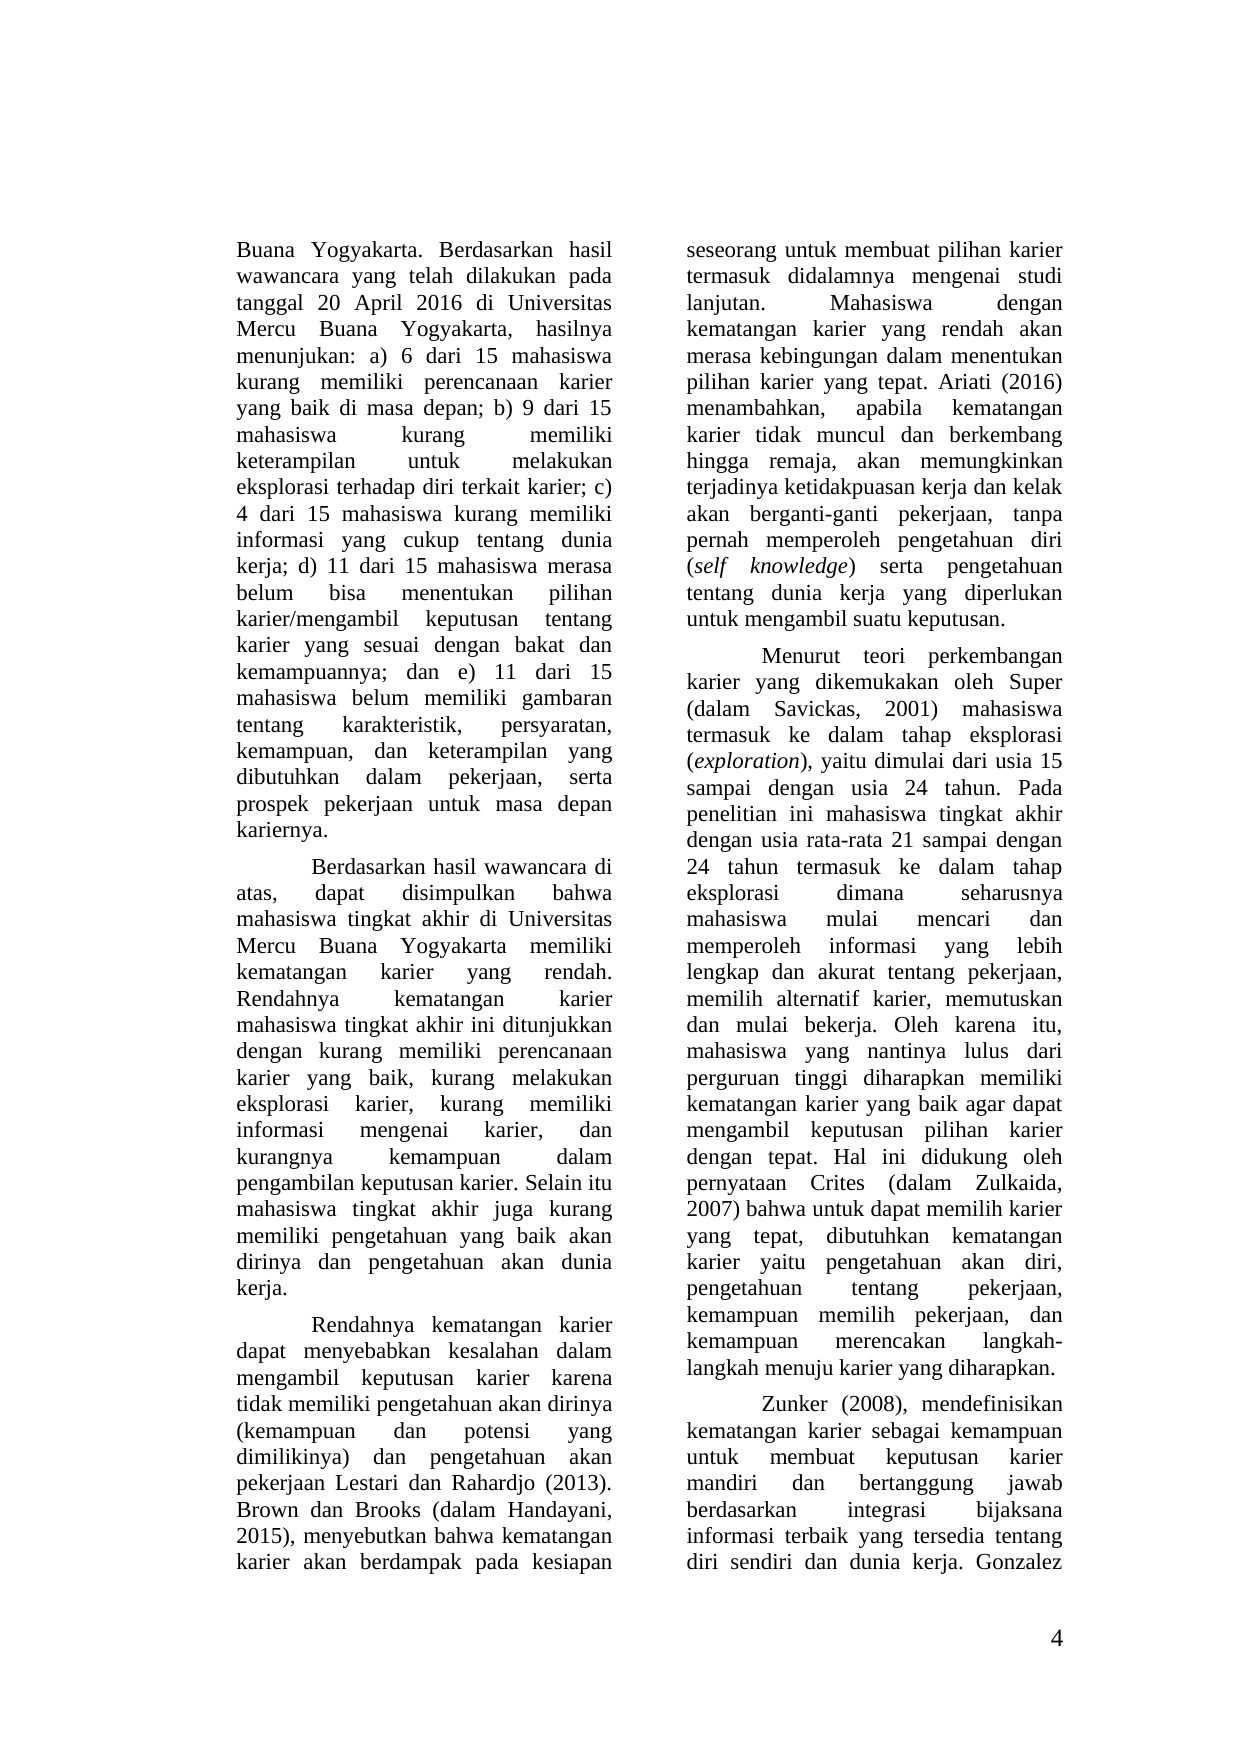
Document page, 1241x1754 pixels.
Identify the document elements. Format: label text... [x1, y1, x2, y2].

text Menurut teori perkembangan karier yang dikemukakan oleh Super (dalam Savickas, 2001) mahasiswa termasuk ke dalam tahap eksplorasi (exploration), yaitu dimulai dari usia 15 sampai dengan usia 24 tahun. Pada penelitian ini mahasiswa tingkat akhir dengan usia rata-rata 21 sampai dengan 24 tahun termasuk ke dalam tahap eksplorasi dimana seharusnya mahasiswa mulai mencari dan memperoleh informasi yang lebih lengkap dan akurat tentang pekerjaan, memilih alternatif karier, memutuskan dan mulai bekerja. Oleh karena itu, mahasiswa yang nantinya lulus dari perguruan tinggi diharapkan memiliki kematangan karier yang baik agar dapat mengambil keputusan pilihan karier dengan tepat. Hal ini didukung oleh pernyataan Crites (dalam Zulkaida, 2007) bahwa untuk dapat memilih karier yang tepat, dibutuhkan kematangan karier yaitu pengetahuan akan diri, pengetahuan tentang pekerjaan, kemampuan memilih pekerjaan, dan kemampuan merencakan langkah-langkah menuju karier yang diharapkan. [686, 642, 1063, 1380]
text Rendahnya kematangan karier dapat menyebabkan kesalahan dalam mengambil keputusan karier karena tidak memiliki pengetahuan akan dirinya (kemampuan dan potensi yang dimilikinya) dan pengetahuan akan pekerjaan Lestari dan Rahardjo (2013). Brown dan Brooks (dalam Handayani, 2015), menyebutkan bahwa kematangan karier akan berdampak pada kesiapan seseorang untuk membuat pilihan karier termasuk didalamnya mengenai studi lanjutan. Mahasiswa dengan kematangan karier yang rendah akan merasa kebingungan dalam menentukan pilihan karier yang tepat. Ariati (2016) menambahkan, apabila kematangan karier tidak muncul dan berkembang hingga remaja, akan memungkinkan terjadinya ketidakpuasan kerja dan kelak akan berganti-ganti pekerjaan, tanpa pernah memperoleh pengetahuan diri (self knowledge) serta pengetahuan tentang dunia kerja yang diperlukan untuk mengambil suatu keputusan. [236, 1311, 613, 1575]
text Rendahnya kematangan karier dapat menyebabkan kesalahan dalam mengambil keputusan karier karena tidak memiliki pengetahuan akan dirinya (kemampuan dan potensi yang dimilikinya) dan pengetahuan akan pekerjaan Lestari dan Rahardjo (2013). Brown dan Brooks (dalam Handayani, 2015), menyebutkan bahwa kematangan karier akan berdampak pada kesiapan seseorang untuk membuat pilihan karier termasuk didalamnya mengenai studi lanjutan. Mahasiswa dengan kematangan karier yang rendah akan merasa kebingungan dalam menentukan pilihan karier yang tepat. Ariati (2016) menambahkan, apabila kematangan karier tidak muncul dan berkembang hingga remaja, akan memungkinkan terjadinya ketidakpuasan kerja dan kelak akan berganti-ganti pekerjaan, tanpa pernah memperoleh pengetahuan diri (self knowledge) serta pengetahuan tentang dunia kerja yang diperlukan untuk mengambil suatu keputusan. [686, 236, 1063, 632]
text Berdasarkan hasil wawancara di atas, dapat disimpulkan bahwa mahasiswa tingkat akhir di Universitas Mercu Buana Yogyakarta memiliki kematangan karier yang rendah. Rendahnya kematangan karier mahasiswa tingkat akhir ini ditunjukkan dengan kurang memiliki perencanaan karier yang baik, kurang melakukan eksplorasi karier, kurang memiliki informasi mengenai karier, dan kurangnya kemampuan dalam pengambilan keputusan karier. Selain itu mahasiswa tingkat akhir juga kurang memiliki pengetahuan yang baik akan dirinya dan pengetahuan akan dunia kerja. [236, 853, 613, 1301]
